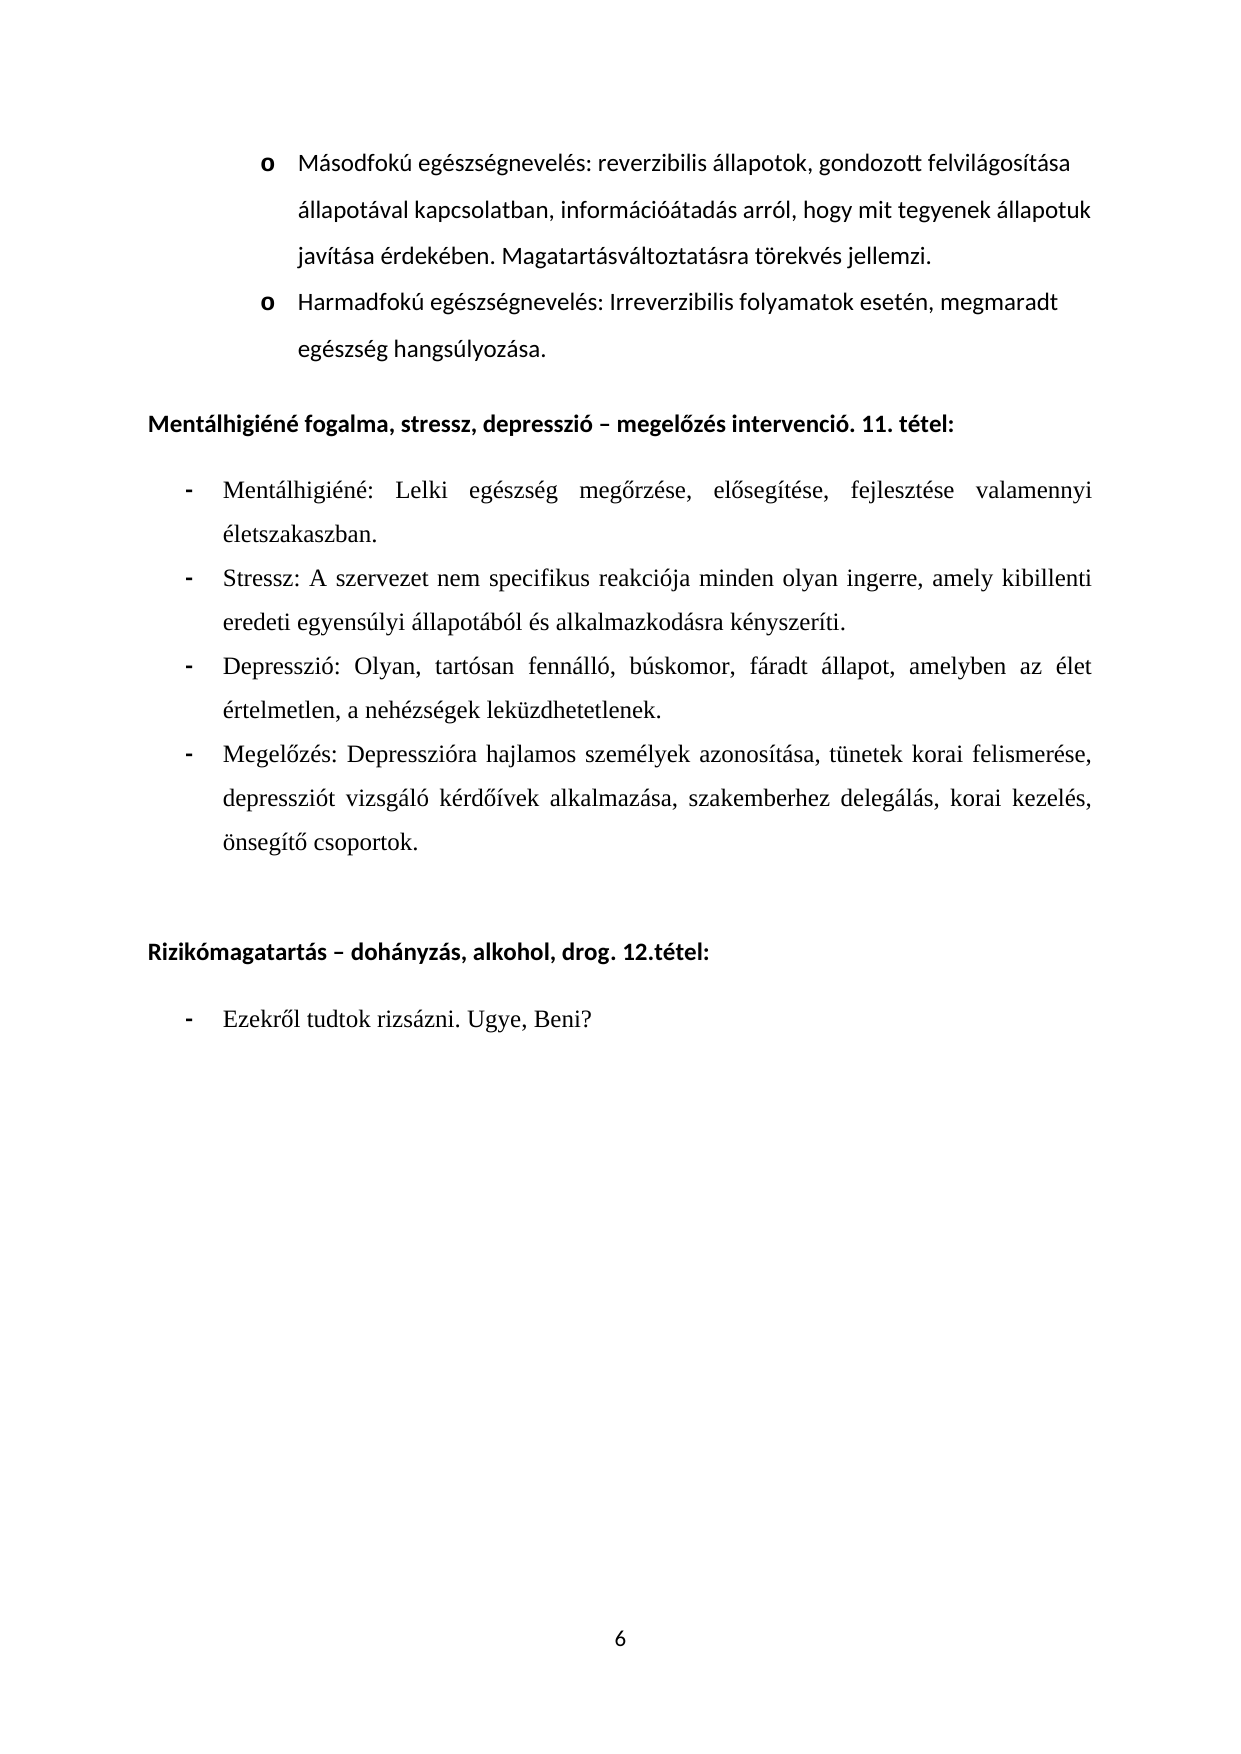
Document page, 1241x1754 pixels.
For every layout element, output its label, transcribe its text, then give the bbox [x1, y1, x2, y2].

list Harmadfokú egészségnevelés: Irreverzibilis folyamatok esetén, megmaradt egészség hangsúlyozása. [260, 286, 1093, 363]
list Depresszió: Olyan, tartósan fennálló, búskomor, fáradt állapot, amelyben az élet értelmetlen, a nehézségek leküzdhetetlenek. [185, 651, 1093, 724]
list Megelőzés: Depresszióra hajlamos személyek azonosítása, tünetek korai felismerése, depressziót vizsgáló kérdőívek alkalmazása, szakemberhez delegálás, korai kezelés, önsegítő csoportok. [185, 738, 1093, 855]
text Rizikómagatartás – dohányzás, alkohol, drog. 12.tétel: [148, 936, 1093, 967]
list Ezekről tudtok rizsázni. Ugye, Beni? [185, 1003, 1093, 1033]
list Mentálhigiéné: Lelki egészség megőrzése, elősegítése, fejlesztése valamennyi életszakaszban. [185, 474, 1093, 548]
text Mentálhigiéné fogalma, stressz, depresszió – megelőzés intervenció. 11. tétel: [148, 408, 1093, 438]
list Stressz: A szervezet nem specifikus reakciója minden olyan ingerre, amely kibillenti eredeti egyensúlyi állapotából és alkalmazkodásra kényszeríti. [185, 562, 1093, 636]
list Másodfokú egészségnevelés: reverzibilis állapotok, gondozott felvilágosítása állapotával kapcsolatban, információátadás arról, hogy mit tegyenek állapotuk javítása érdekében. Magatartásváltoztatásra törekvés jellemzi. [260, 148, 1093, 271]
